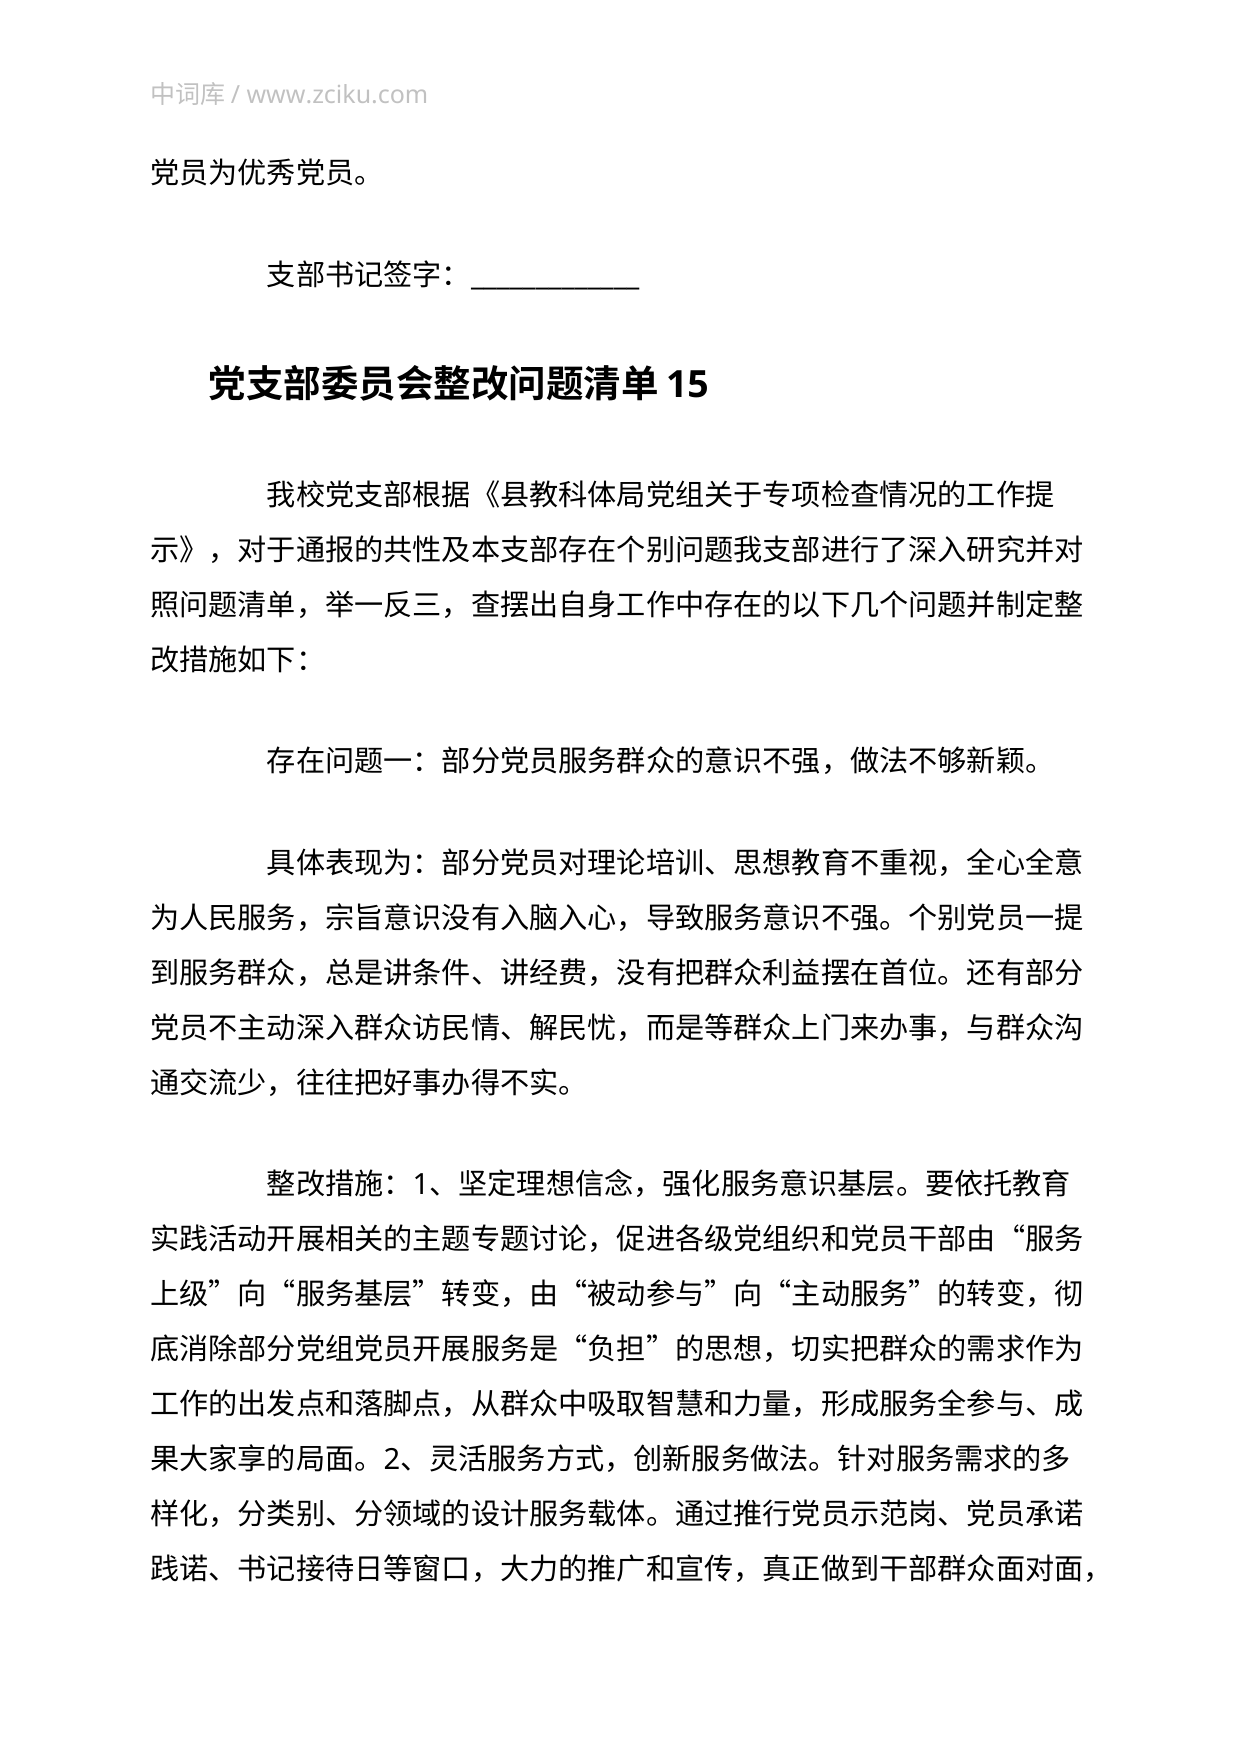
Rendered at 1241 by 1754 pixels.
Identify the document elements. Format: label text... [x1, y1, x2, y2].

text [150, 1161, 1090, 1588]
text 支部书记签字：_____________ [150, 252, 1090, 294]
text 我校党支部根据《县教科体局党组关于专项检查情况的工作提示》，对于通报的共性及本支部存在个别问题我支部进行了深入研究并对照问题清单，举一反三，查摆出自身工作中存在的以下几个问题并制定整改措施如下： [150, 471, 1090, 678]
text 党支部委员会整改问题清单15 [150, 354, 1090, 408]
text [150, 150, 1090, 192]
text 存在问题一：部分党员服务群众的意识不强，做法不够新颖。 [150, 738, 1090, 780]
text 具体表现为：部分党员对理论培训、思想教育不重视，全心全意为人民服务，宗旨意识没有入脑入心，导致服务意识不强。个别党员一提到服务群众，总是讲条件、讲经费，没有把群众利益摆在首位。还有部分党员不主动深入群众访民情、解民忧，而是等群众上门来办事，与群众沟通交流少，往往把好事办得不实。 [150, 839, 1090, 1101]
